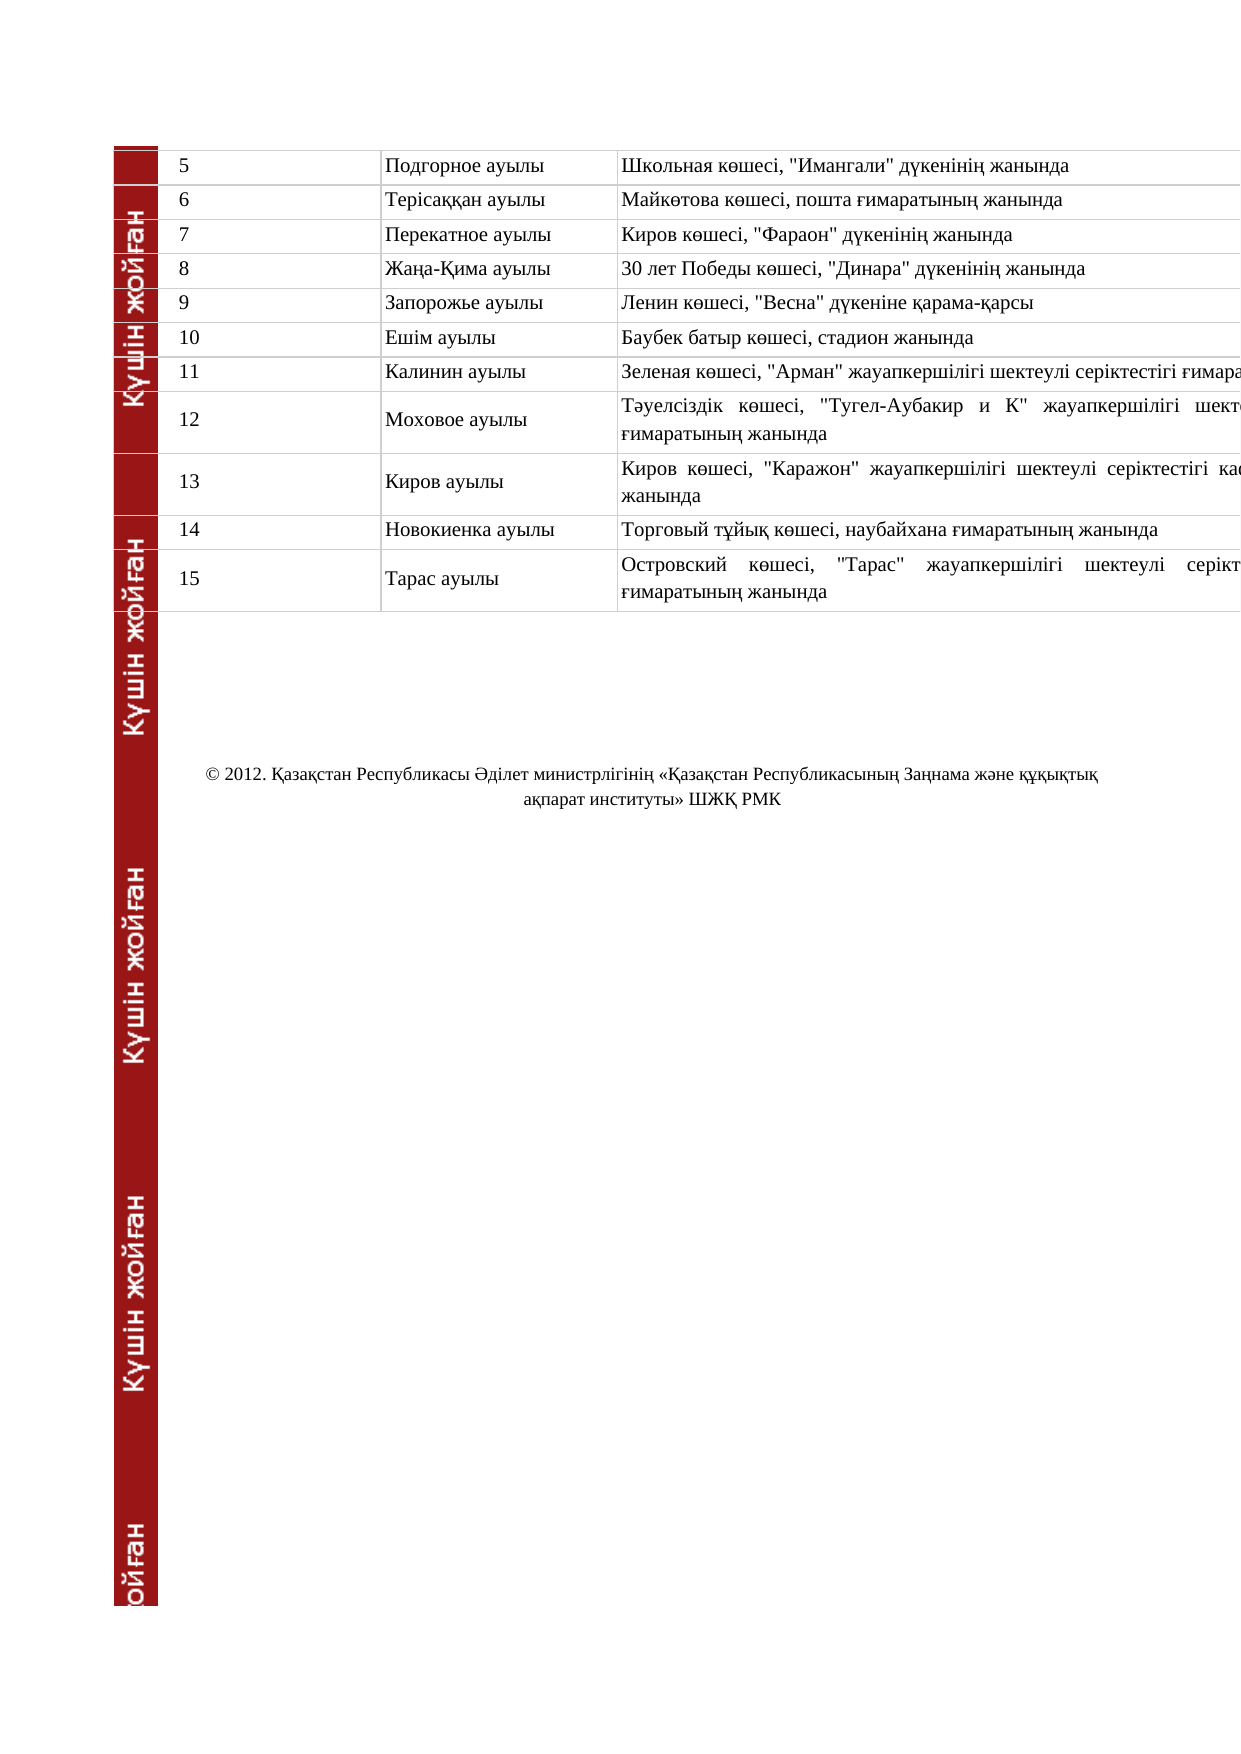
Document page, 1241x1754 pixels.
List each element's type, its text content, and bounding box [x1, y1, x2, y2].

table_cell Киров көшесі, "Фараон" дүкенінің жанында [618, 220, 1240, 253]
table_cell Калинин ауылы [382, 358, 617, 391]
table_cell Терісаққан ауылы [382, 186, 617, 219]
table_cell Майкөтова көшесі, пошта ғимаратының жанында [618, 186, 1240, 219]
table_cell 6 [114, 186, 380, 219]
table_cell Моховое ауылы [382, 392, 617, 453]
picture [114, 612, 158, 763]
table_cell Киров ауылы [382, 454, 617, 514]
table_cell Ешім ауылы [382, 323, 617, 356]
table_cell 5 [114, 151, 380, 184]
table_cell 15 [114, 550, 380, 611]
table_cell 14 [114, 516, 380, 549]
table_cell Новокиенка ауылы [382, 516, 617, 549]
table_cell Ленин көшесі, "Весна" дүкеніне қарама-қарсы [618, 289, 1240, 322]
text © 2012. Қазақстан Республикасы Әділет министрлігінің «Қазақстан Республикасының Заңнама және құқықтық ақпарат институты» ШЖҚ РМК [112, 763, 1128, 809]
table_cell Жаңа-Қима ауылы [382, 254, 617, 287]
table_cell 12 [114, 392, 380, 453]
table_cell 9 [114, 289, 380, 322]
table_cell 30 лет Победы көшесі, "Динара" дүкенінің жанында [618, 254, 1240, 287]
table_cell Перекатное ауылы [382, 220, 617, 253]
table_cell Киров көшесі, "Каражон" жауапкершілігі шектеулі серіктестігі кафе ғимаратының жанында [618, 454, 1240, 514]
table_cell 10 [114, 323, 380, 356]
table_cell Подгорное ауылы [382, 151, 617, 184]
table_cell 13 [114, 454, 380, 514]
table_cell 7 [114, 220, 380, 253]
table_cell Школьная көшесі, "Имангали" дүкенінің жанында [618, 151, 1240, 184]
table_cell 11 [114, 358, 380, 391]
table_cell Островский көшесі, "Тарас" жауапкершілігі шектеулі серіктестігі асханасы ғимаратының жанында [618, 550, 1240, 611]
table_cell Торговый тұйық көшесі, наубайхана ғимаратының жанында [618, 516, 1240, 549]
table_cell Баубек батыр көшесі, стадион жанында [618, 323, 1240, 356]
table_cell Тәуелсіздік көшесі, "Тугел-Аубакир и К" жауапкершілігі шектеулі серіктестігі ғимаратының жанында [618, 392, 1240, 453]
picture [114, 146, 158, 150]
table_cell Запорожье ауылы [382, 289, 617, 322]
table_cell 8 [114, 254, 380, 287]
table_cell Зеленая көшесі, "Арман" жауапкершілігі шектеулі серіктестігі ғимаратының жанында [618, 358, 1240, 391]
picture [114, 809, 158, 1606]
table_cell Тарас ауылы [382, 550, 617, 611]
